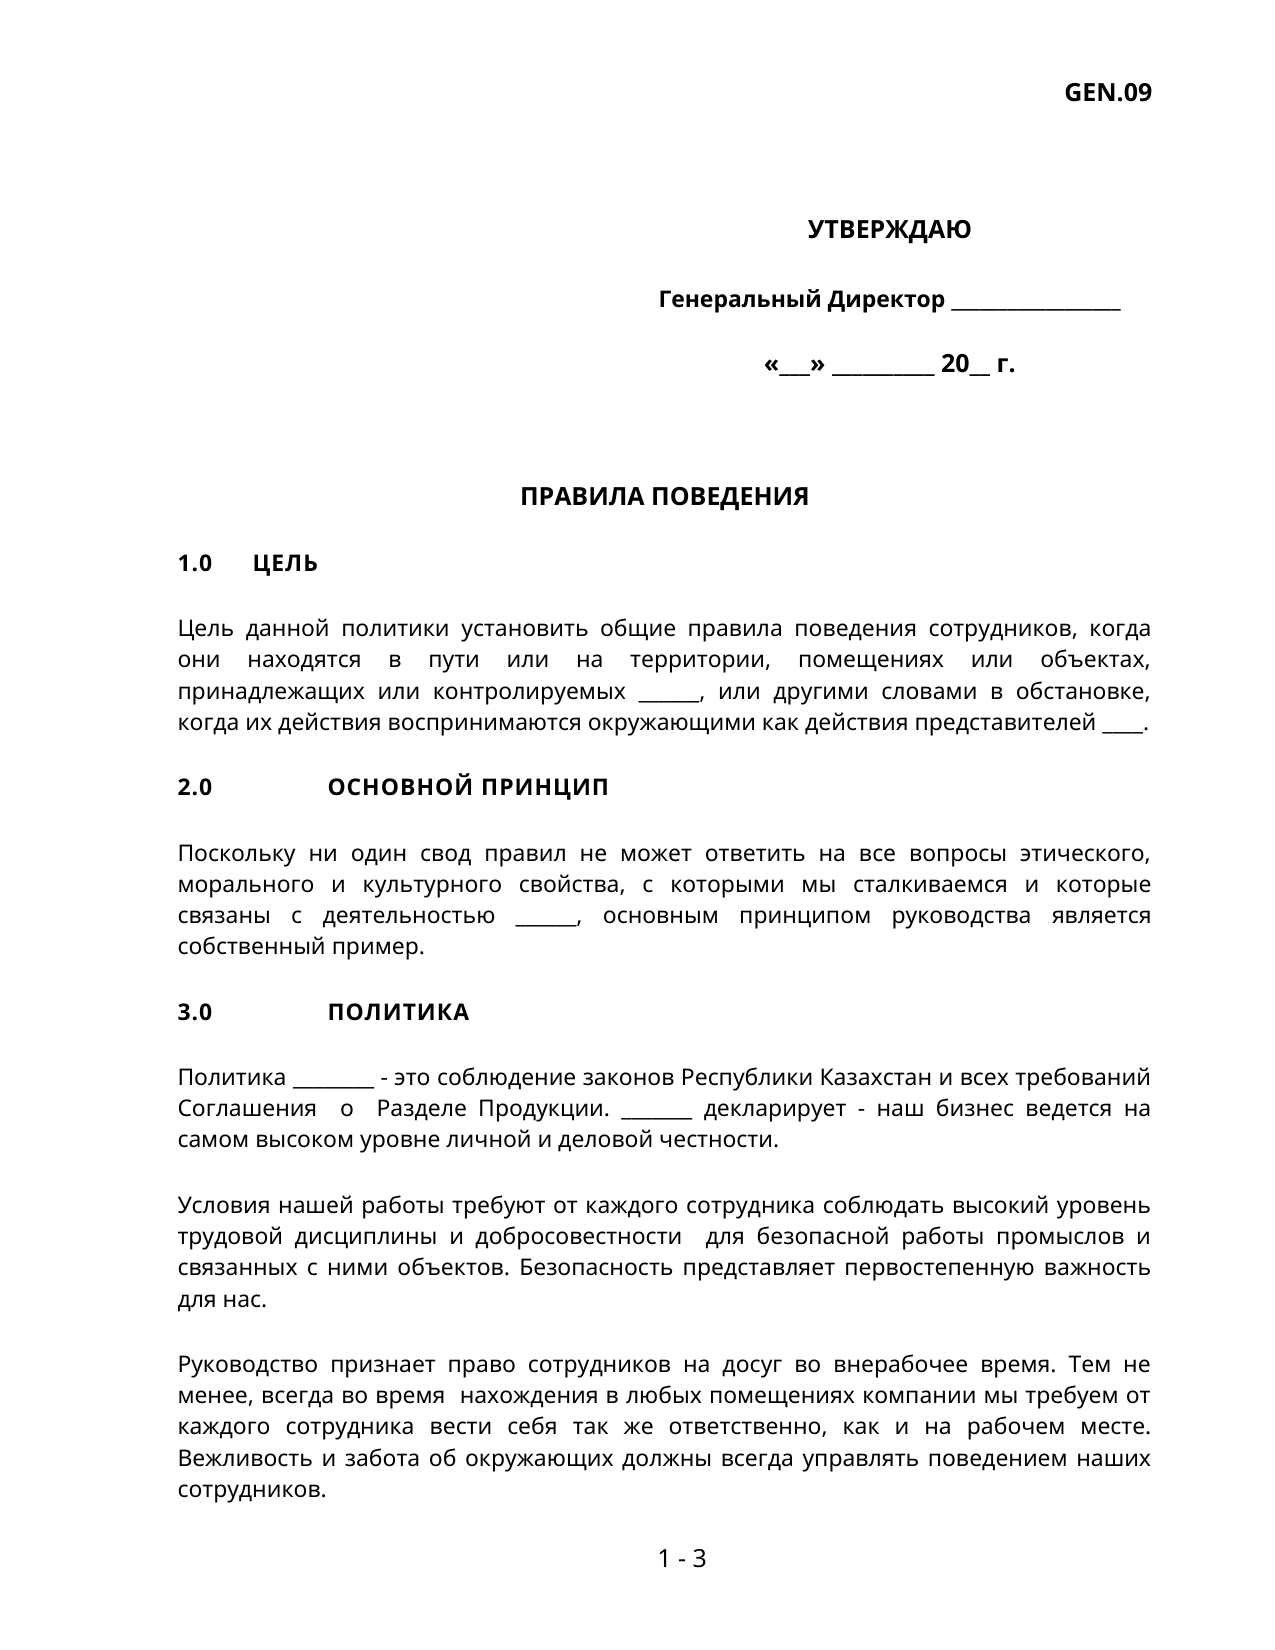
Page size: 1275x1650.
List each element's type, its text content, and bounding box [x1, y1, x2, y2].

text Цель данной политики установить общие правила поведения сотрудников, когда они находятся в пути или на территории, помещениях или объектах, принадлежащих или контролируемых ______, или другими словами в обстановке, когда их действия воспринимаются окружающими как действия представителей ____. [177, 612, 1152, 737]
text ПРАВИЛА ПОВЕДЕНИЯ [177, 479, 1152, 513]
subtitle «___» __________ 20__ г. [627, 345, 1152, 379]
text Поскольку ни один свод правил не может ответить на все вопросы этического, морального и культурного свойства, с которыми мы сталкиваемся и которые связаны с деятельностью ______, основным принципом руководства является собственный пример. [177, 837, 1152, 962]
subtitle УТВЕРЖДАЮ [627, 211, 1152, 245]
text Руководство признает право сотрудников на досуг во внерабочее время. Тем не менее, всегда во время нахождения в любых помещениях компании мы требуем от каждого сотрудника вести себя так же ответственно, как и на рабочем месте. Вежливость и забота об окружающих должны всегда управлять поведением наших сотрудников. [177, 1348, 1152, 1504]
text ОСНОВНОЙ ПРИНЦИП [177, 771, 1186, 802]
text Генеральный Директор __________________ [627, 283, 1152, 314]
text Условия нашей работы требуют от каждого сотрудника соблюдать высокий уровень трудовой дисциплины и добросовестности для безопасной работы промыслов и связанных с ними объектов. Безопасность представляет первостепенную важность для нас. [177, 1189, 1152, 1314]
text ЦЕЛЬ [177, 547, 1152, 578]
text Политика ________ - это соблюдение законов Республики Казахстан и всех требований Соглашения о Разделе Продукции. _______ декларирует - наш бизнес ведется на самом высоком уровне личной и деловой честности. [177, 1061, 1152, 1155]
text ПОЛИТИКА [177, 996, 1186, 1027]
